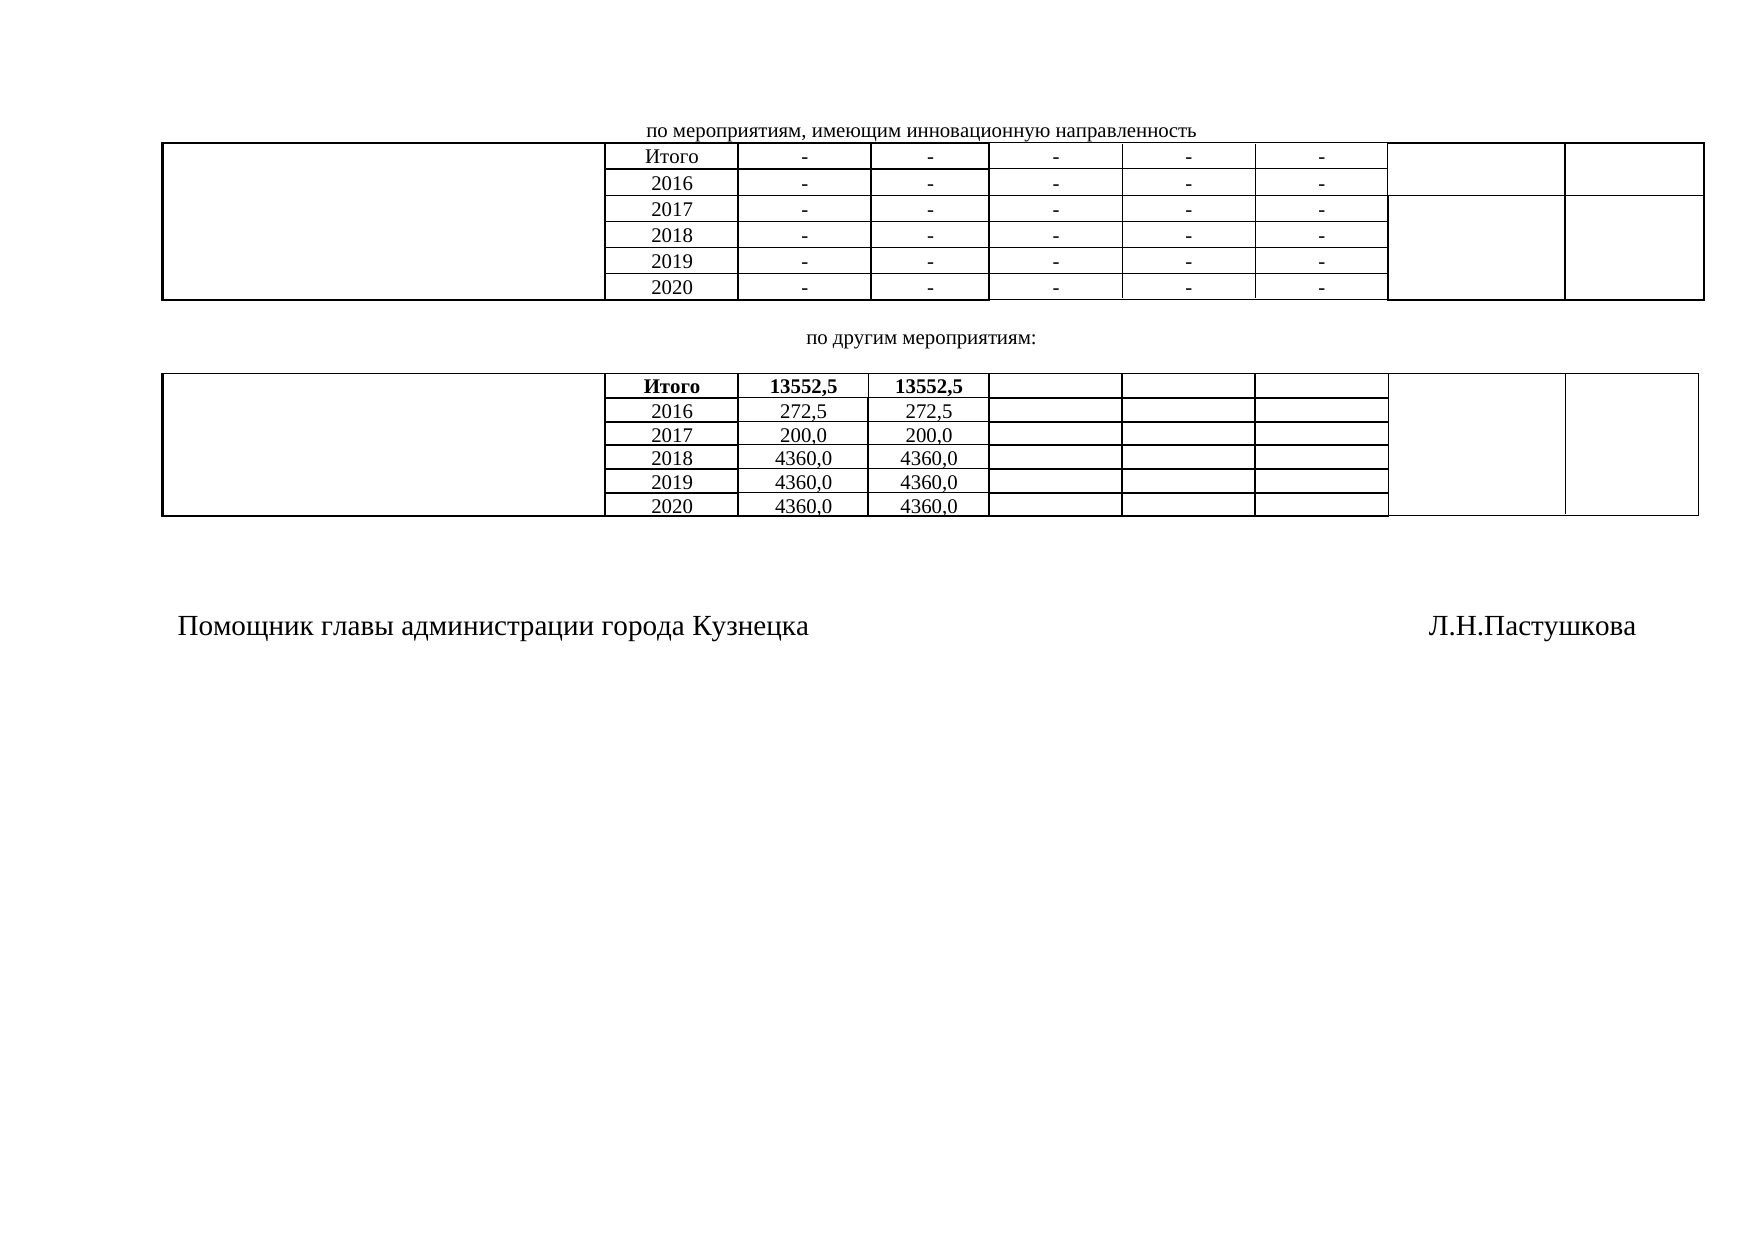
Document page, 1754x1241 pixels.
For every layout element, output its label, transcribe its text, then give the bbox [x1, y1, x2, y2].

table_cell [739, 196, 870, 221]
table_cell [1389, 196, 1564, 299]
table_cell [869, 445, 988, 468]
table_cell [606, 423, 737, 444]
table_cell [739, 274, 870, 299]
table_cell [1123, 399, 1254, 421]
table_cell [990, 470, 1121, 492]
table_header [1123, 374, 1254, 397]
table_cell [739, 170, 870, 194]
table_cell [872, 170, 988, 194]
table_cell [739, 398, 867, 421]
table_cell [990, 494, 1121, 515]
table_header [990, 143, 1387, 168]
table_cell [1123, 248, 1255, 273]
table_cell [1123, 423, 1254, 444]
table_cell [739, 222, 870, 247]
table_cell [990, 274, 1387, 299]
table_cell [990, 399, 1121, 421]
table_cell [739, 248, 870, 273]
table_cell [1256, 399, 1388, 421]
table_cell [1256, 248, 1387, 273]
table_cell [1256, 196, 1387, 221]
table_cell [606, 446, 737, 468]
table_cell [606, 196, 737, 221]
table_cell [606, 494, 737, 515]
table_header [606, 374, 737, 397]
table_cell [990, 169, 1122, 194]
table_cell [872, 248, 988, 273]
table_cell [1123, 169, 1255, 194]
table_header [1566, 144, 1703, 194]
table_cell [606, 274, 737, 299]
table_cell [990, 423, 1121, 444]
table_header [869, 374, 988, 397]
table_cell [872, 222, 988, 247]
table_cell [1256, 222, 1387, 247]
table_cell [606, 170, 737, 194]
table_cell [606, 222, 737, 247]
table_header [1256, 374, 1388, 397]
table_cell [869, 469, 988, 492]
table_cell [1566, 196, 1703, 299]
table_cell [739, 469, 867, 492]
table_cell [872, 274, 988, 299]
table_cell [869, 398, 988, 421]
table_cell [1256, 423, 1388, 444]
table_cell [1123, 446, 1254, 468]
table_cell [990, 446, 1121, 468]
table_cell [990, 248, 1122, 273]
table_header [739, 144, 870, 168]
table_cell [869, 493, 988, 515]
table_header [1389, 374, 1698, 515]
text Помощник главы администрации города Кузнецка Л.Н.Пастушкова [177, 608, 1665, 642]
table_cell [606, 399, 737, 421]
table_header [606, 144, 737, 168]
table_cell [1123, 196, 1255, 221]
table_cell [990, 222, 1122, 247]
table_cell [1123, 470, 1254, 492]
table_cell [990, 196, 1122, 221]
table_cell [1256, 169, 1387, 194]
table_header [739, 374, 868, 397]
text по другим мероприятиям: [177, 325, 1665, 349]
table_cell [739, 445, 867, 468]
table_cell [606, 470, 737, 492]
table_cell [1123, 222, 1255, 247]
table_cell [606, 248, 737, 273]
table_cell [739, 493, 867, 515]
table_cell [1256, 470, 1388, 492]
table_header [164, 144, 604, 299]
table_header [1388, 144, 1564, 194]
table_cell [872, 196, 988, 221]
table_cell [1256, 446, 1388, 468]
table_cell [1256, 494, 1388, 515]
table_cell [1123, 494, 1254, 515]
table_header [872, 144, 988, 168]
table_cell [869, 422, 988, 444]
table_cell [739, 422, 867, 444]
text по мероприятиям, имеющим инновационную направленность [177, 118, 1665, 142]
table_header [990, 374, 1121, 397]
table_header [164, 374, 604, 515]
